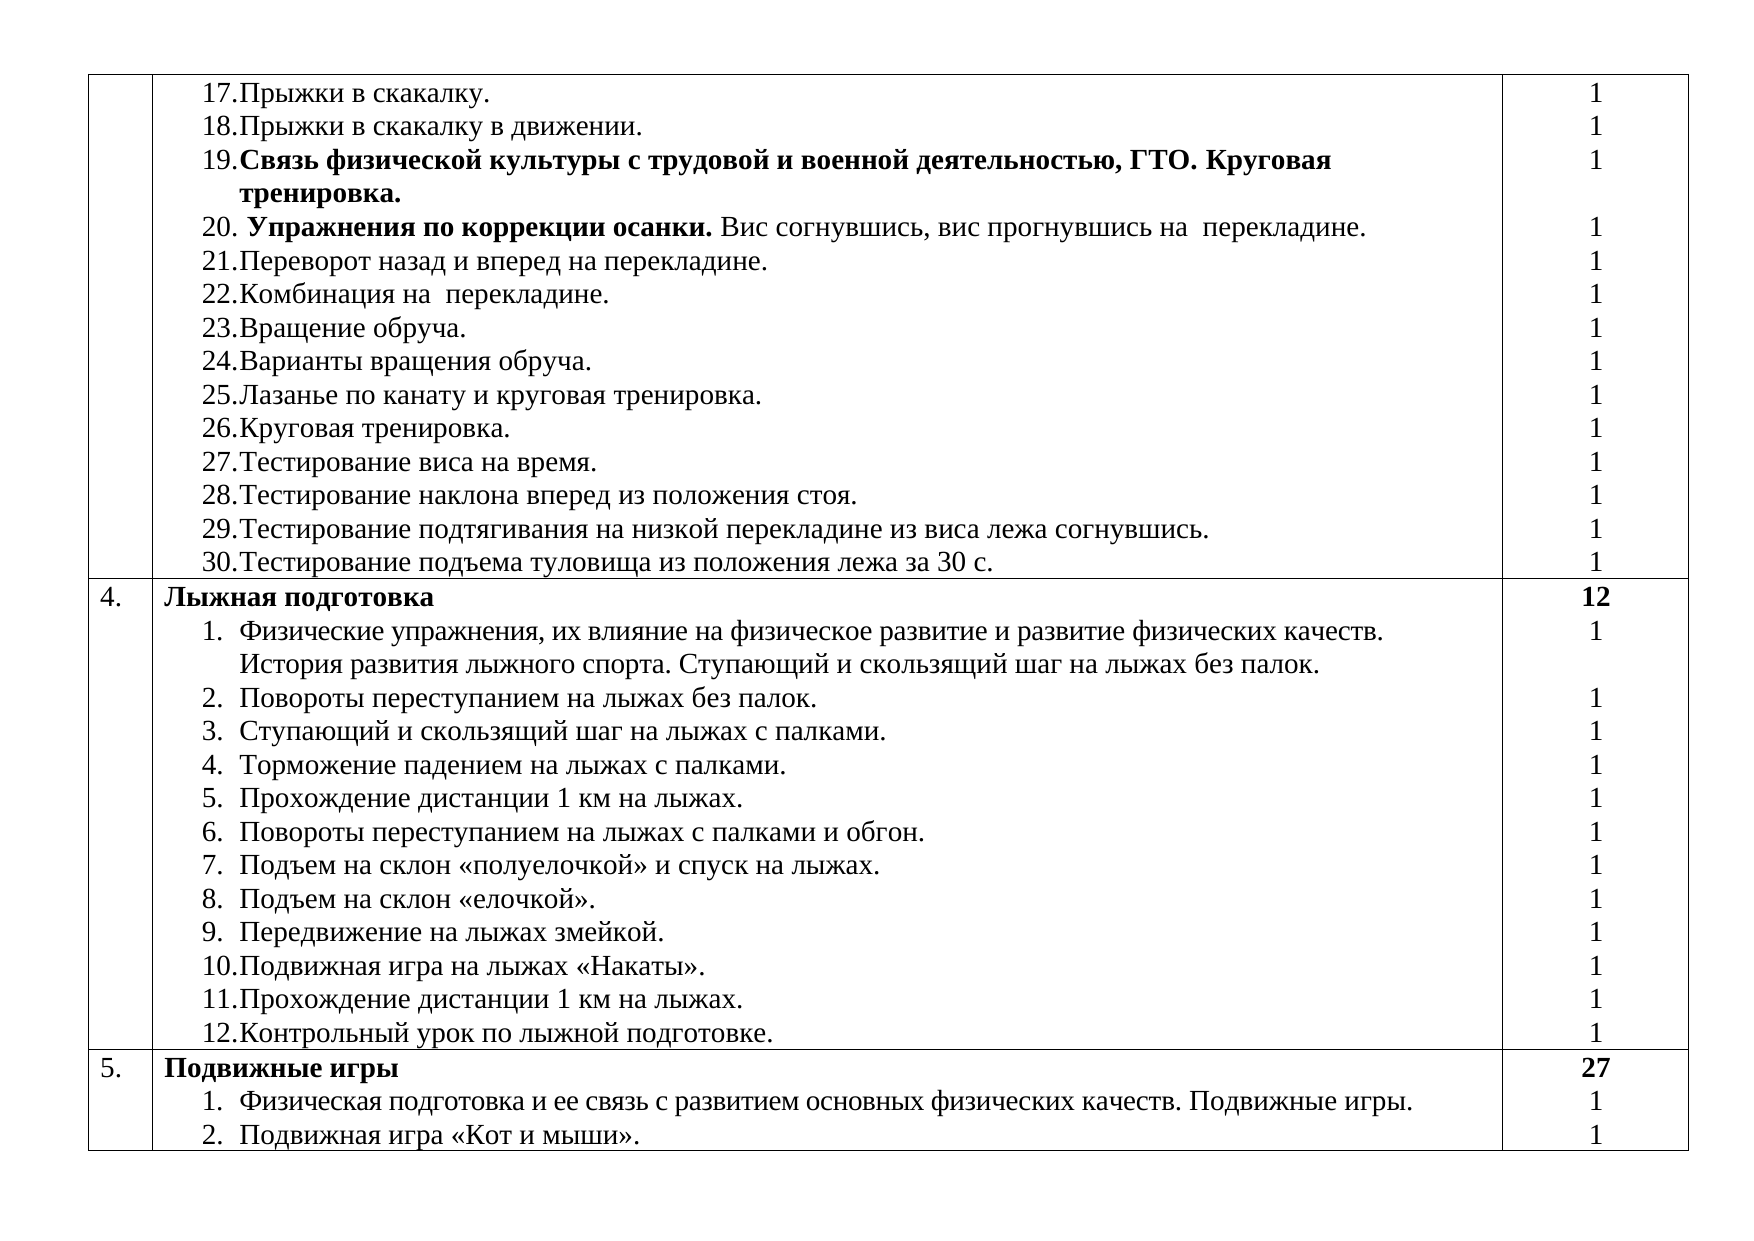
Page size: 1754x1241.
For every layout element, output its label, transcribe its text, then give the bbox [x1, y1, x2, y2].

table_cell 5. [89, 1050, 152, 1150]
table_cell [1503, 75, 1688, 578]
table_cell 12 1 1 1 1 1 1 1 1 1 1 1 1 [1503, 579, 1688, 1049]
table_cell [1503, 1050, 1688, 1150]
table_cell Лыжная подготовка Физические упражнения, их влияние на физическое развитие и развитие физических качеств. История развития лыжного спорта. Ступающий и скользящий шаг на лыжах без палок. Повороты переступанием на лыжах без палок. Ступающий и скользящий шаг на лыжах с палками. Торможение падением на лыжах с палками. Прохождение дистанции 1 км на лыжах. Повороты переступанием на лыжах с палками и обгон. Подъем на склон «полуелочкой» и спуск на лыжах. Подъем на склон «елочкой». Передвижение на лыжах змейкой. Подвижная игра на лыжах «Накаты». Прохождение дистанции 1 км на лыжах. Контрольный урок по лыжной подготовке. [153, 579, 1502, 1049]
table_cell 4. [89, 579, 152, 1049]
table_cell 3. [89, 75, 152, 578]
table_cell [153, 75, 1502, 578]
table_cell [153, 1050, 1502, 1150]
